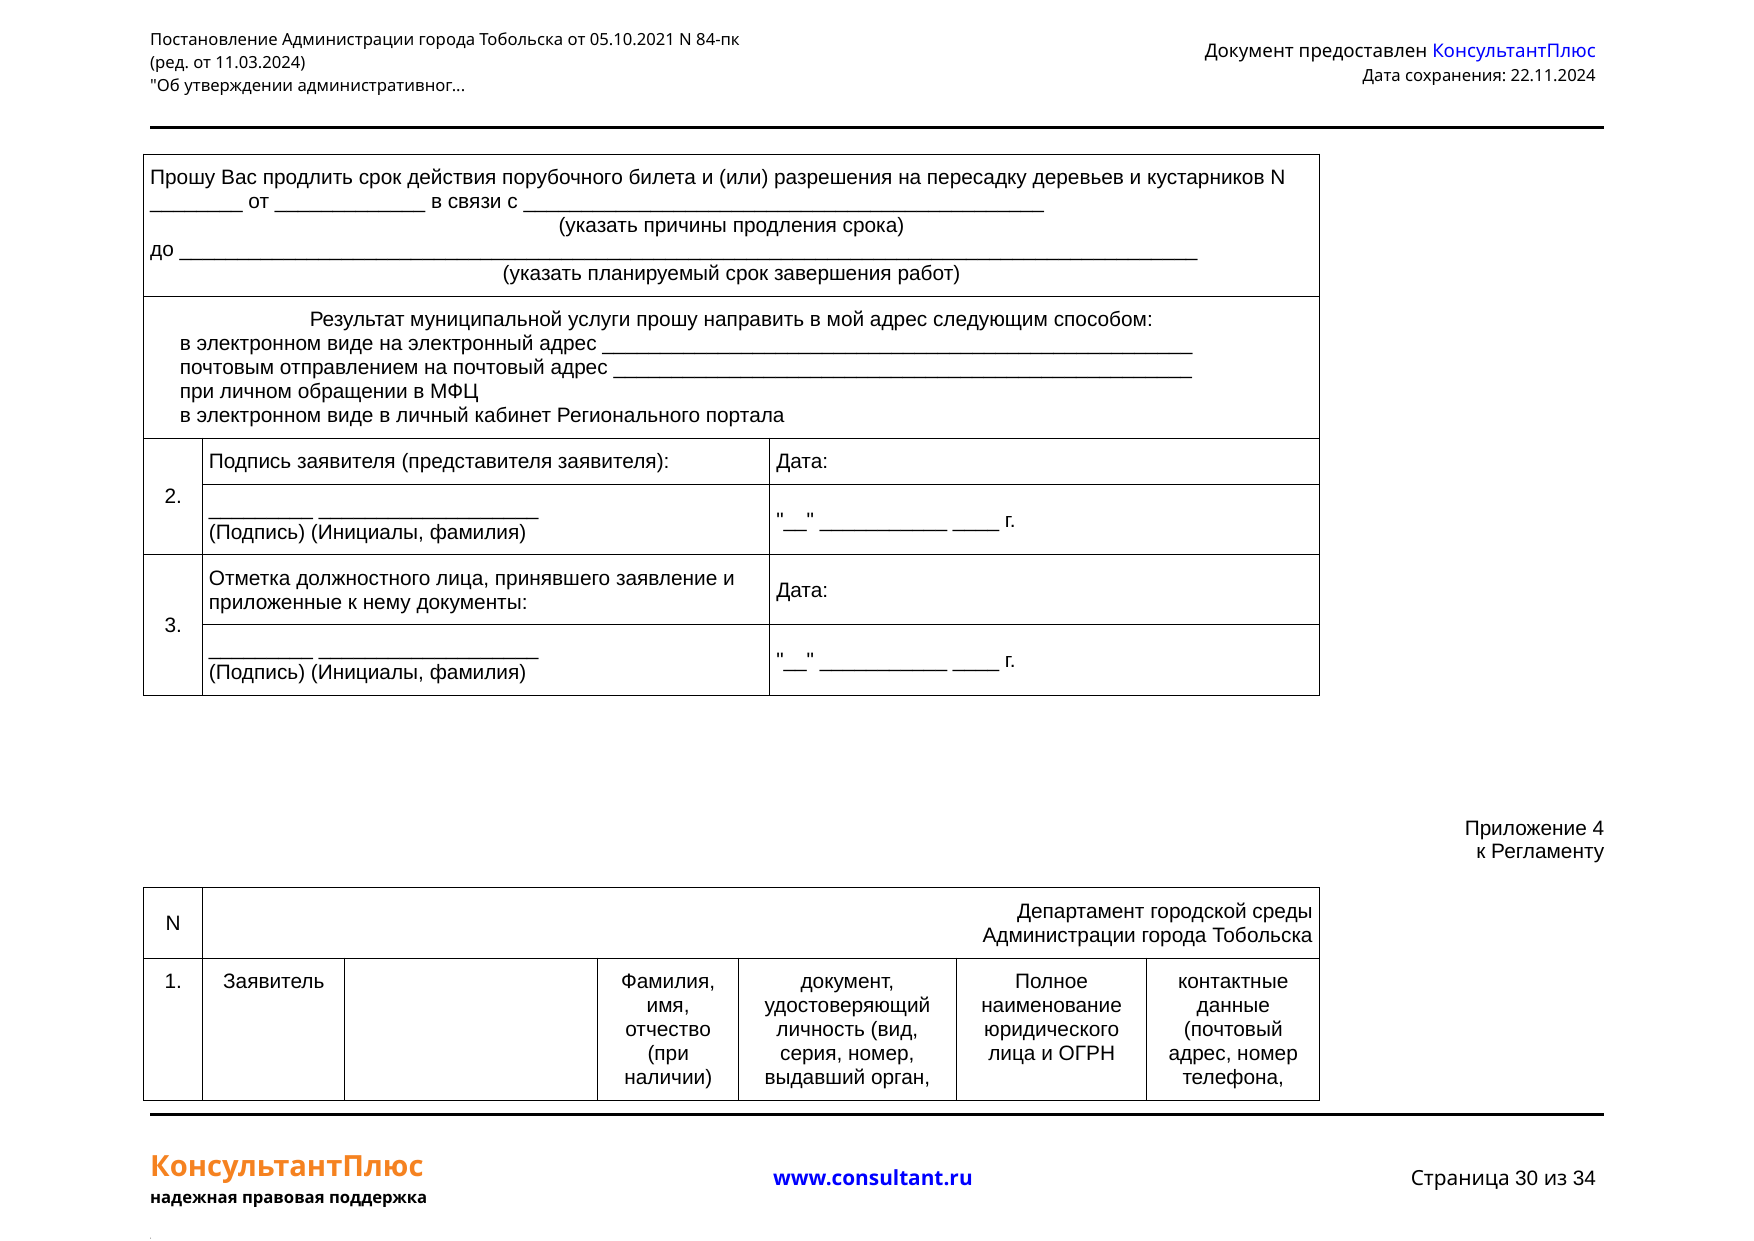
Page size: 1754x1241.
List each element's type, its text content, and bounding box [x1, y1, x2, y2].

table_cell "__" ___________ ____ г. [770, 625, 1319, 694]
table_cell 1. [144, 959, 202, 1099]
text к Регламенту [150, 839, 1604, 863]
table_header Департамент городской среды Администрации города Тобольска [203, 888, 1319, 957]
table_cell Дата: [770, 555, 1319, 624]
text Приложение 4 [150, 815, 1604, 839]
table_header N [144, 888, 202, 957]
table_cell Заявитель [203, 959, 344, 1099]
table_cell Прошу Вас продлить срок действия порубочного билета и (или) разрешения на пересадку деревьев и кустарников N ________ от _____________ в связи с _____________________________________________ (указать причины продления срока) до ________________________________________________________________________________________ (указать планируемый срок завершения работ) [144, 155, 1319, 296]
table_cell _________ ___________________ (Подпись) (Инициалы, фамилия) [203, 485, 769, 554]
table_cell _________ ___________________ (Подпись) (Инициалы, фамилия) [203, 625, 769, 694]
table_cell [345, 959, 597, 1099]
table_cell 3. [144, 555, 202, 694]
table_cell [739, 959, 956, 1099]
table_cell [957, 959, 1146, 1099]
table_cell "__" ___________ ____ г. [770, 485, 1319, 554]
table_cell 2. [144, 439, 202, 554]
table_cell Результат муниципальной услуги прошу направить в мой адрес следующим способом: в электронном виде на электронный адрес ___________________________________________________ почтовым отправлением на почтовый адрес __________________________________________________ при личном обращении в МФЦ в электронном виде в личный кабинет Регионального портала [144, 297, 1319, 438]
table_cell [1147, 959, 1319, 1099]
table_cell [598, 959, 738, 1099]
table_cell Дата: [770, 439, 1319, 484]
table_cell Подпись заявителя (представителя заявителя): [203, 439, 769, 484]
table_cell Отметка должностного лица, принявшего заявление и приложенные к нему документы: [203, 555, 769, 624]
